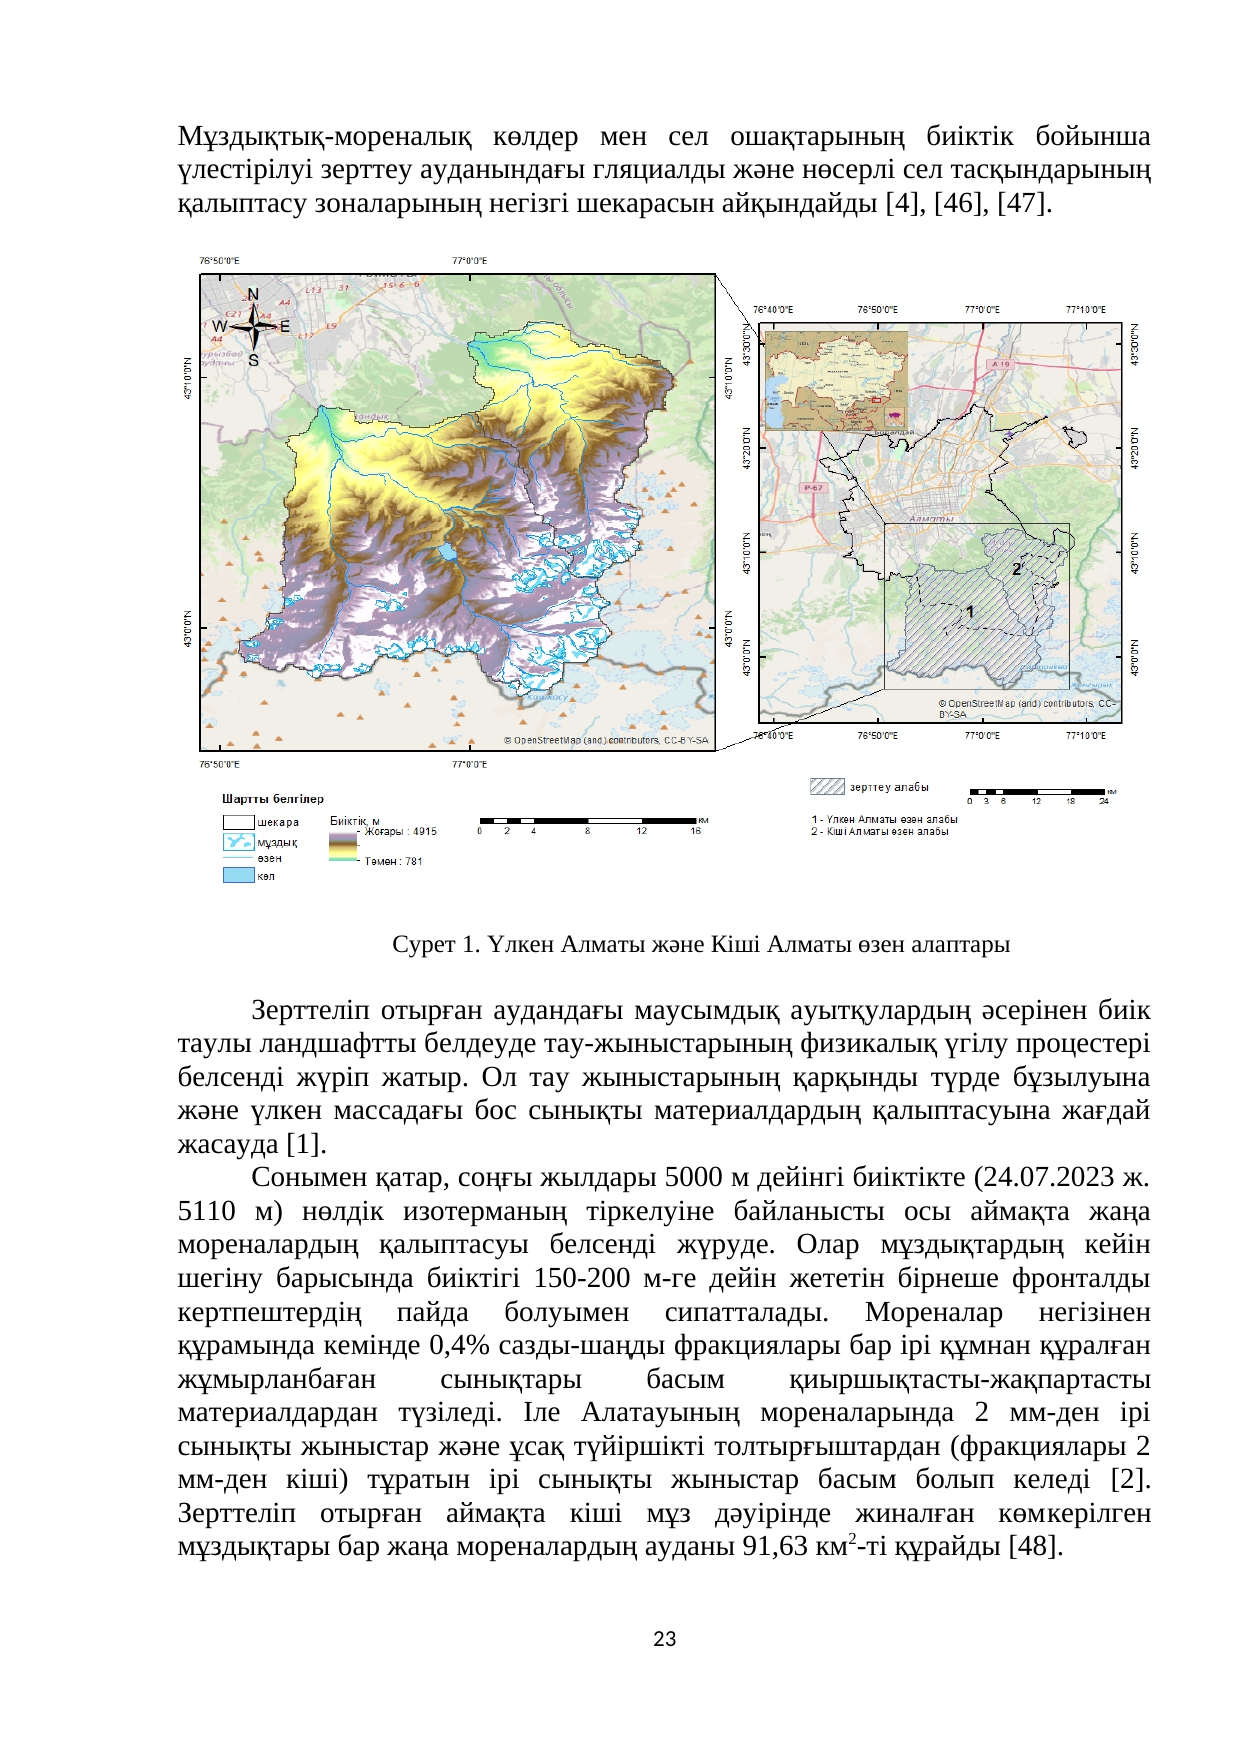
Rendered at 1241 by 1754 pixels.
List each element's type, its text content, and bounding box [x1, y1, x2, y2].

text Сонымен қатар, соңғы жылдары 5000 м дейінгі биіктікте (24.07.2023 ж. 5110 м) нөлдік изотерманың тіркелуіне байланысты осы аймақта жаңа мореналардың қалыптасуы белсенді жүруде. Олар мұздықтардың кейін шегіну барысында биіктігі 150-200 м-ге дейін жететін бірнеше фронталды кертпештердің пайда болуымен сипатталады. Мореналар негізінен құрамында кемінде 0,4% сазды-шаңды фракциялары бар ірі құмнан құралған жұмырланбаған сынықтары басым қиыршықтасты-жақпартасты материалдардан түзіледі. Іле Алатауының мореналарында 2 мм-ден ірі сынықты жыныстар және ұсақ түйіршікті толтырғыштардан (фракциялары 2 мм-ден кіші) тұратын ірі сынықты жыныстар басым болып келеді . Зерттеліп отырған аймақта кіші мұз дәуірінде жиналған көмкерілген мұздықтары бар жаңа мореналардың ауданы 91,63 км2-ті құрайды . [177, 1159, 1152, 1562]
text Сурет 1. Үлкен Алматы және Кіші Алматы өзен алаптары [177, 929, 1152, 958]
text Зерттеліп отырған аудандағы маусымдық ауытқулардың әсерінен биік таулы ландшафтты белдеуде тау-жыныстарының физикалық үгілу процестері белсенді жүріп жатыр. Ол тау жыныстарының қарқынды түрде бұзылуына және үлкен массадағы бос сынықты материалдардың қалыптасуына жағдай жасауда . [177, 992, 1152, 1159]
picture [180, 252, 1149, 897]
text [177, 118, 1152, 219]
